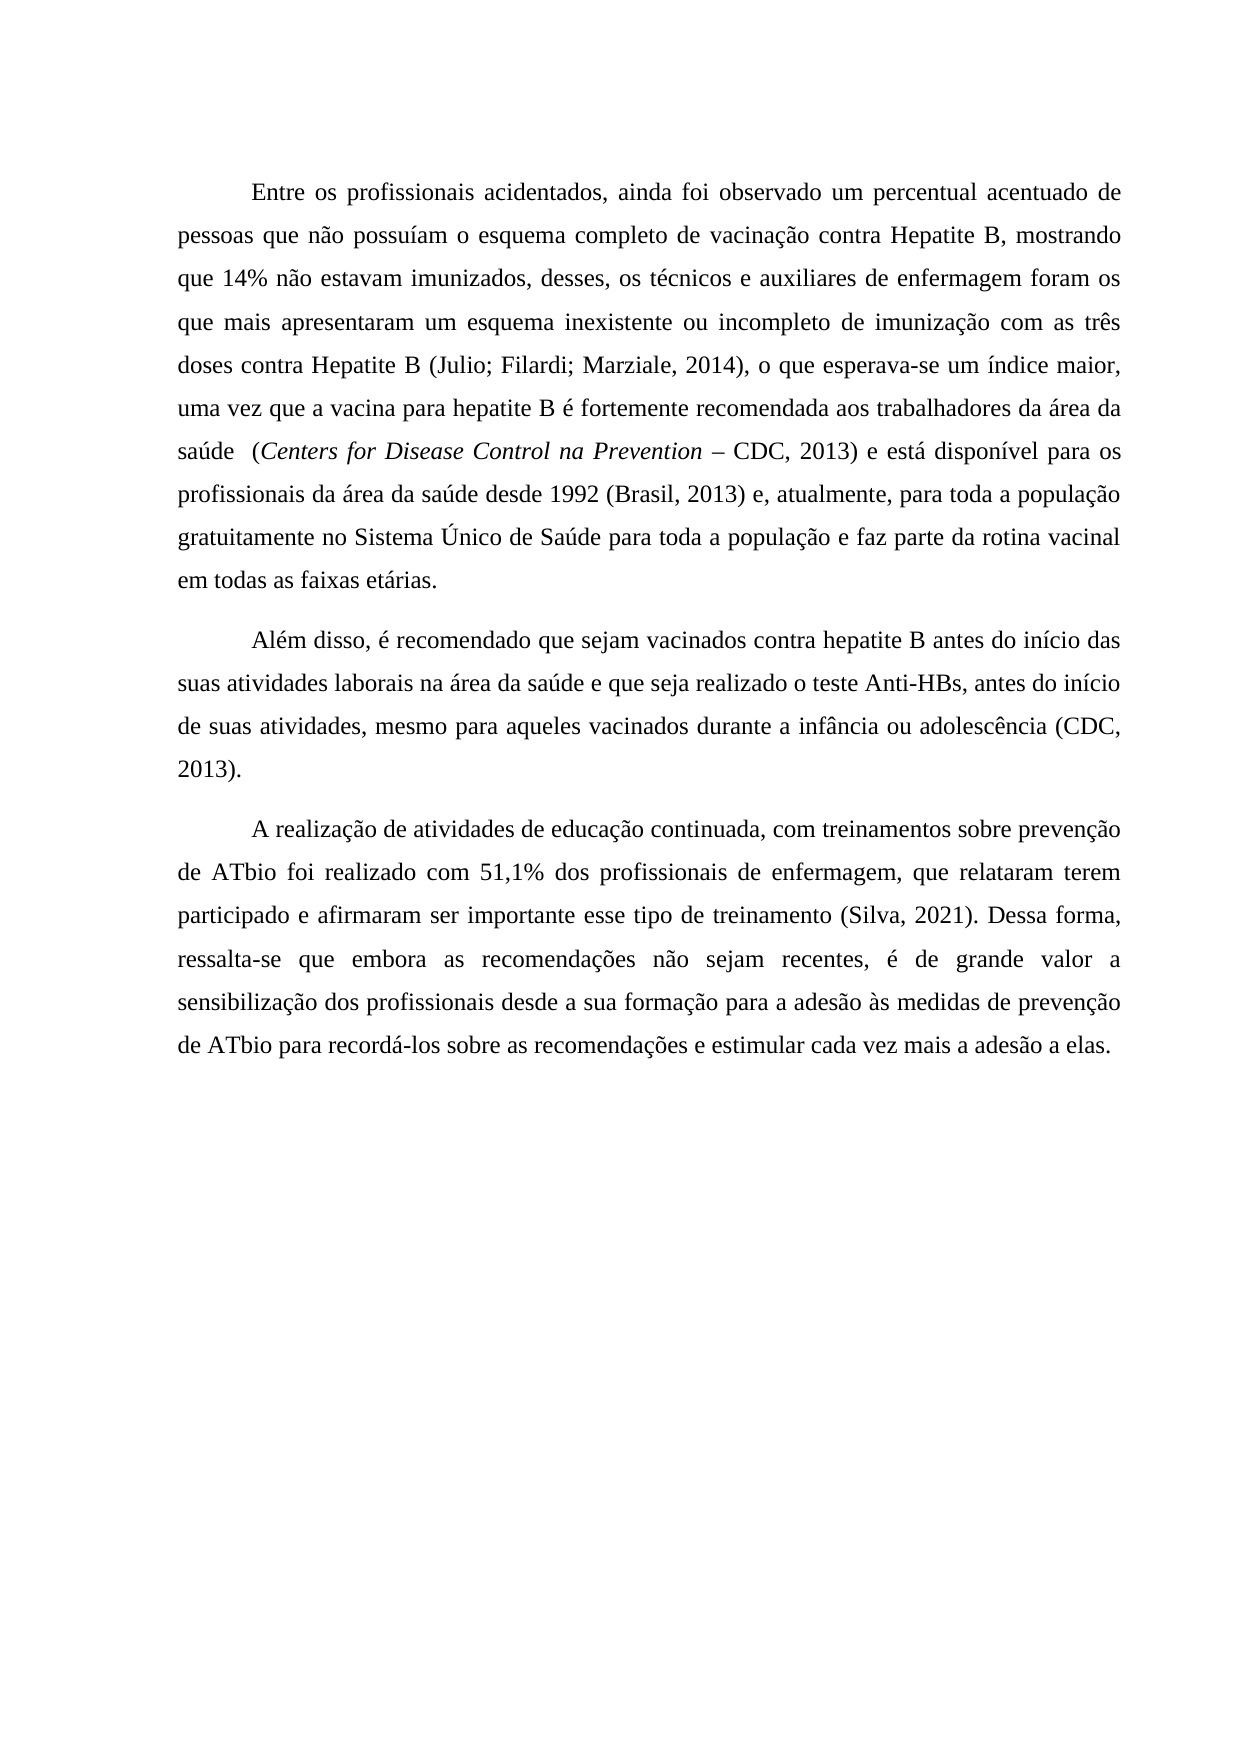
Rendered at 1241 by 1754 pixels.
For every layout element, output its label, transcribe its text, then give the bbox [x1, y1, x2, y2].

text A realização de atividades de educação continuada, com treinamentos sobre prevenção de ATbio foi realizado com 51,1% dos profissionais de enfermagem, que relataram terem participado e afirmaram ser importante esse tipo de treinamento (Silva, 2021). Dessa forma, ressalta-se que embora as recomendações não sejam recentes, é de grande valor a sensibilização dos profissionais desde a sua formação para a adesão às medidas de prevenção de ATbio para recordá-los sobre as recomendações e estimular cada vez mais a adesão a elas. [177, 814, 1122, 1059]
text Entre os profissionais acidentados, ainda foi observado um percentual acentuado de pessoas que não possuíam o esquema completo de vacinação contra Hepatite B, mostrando que 14% não estavam imunizados, desses, os técnicos e auxiliares de enfermagem foram os que mais apresentaram um esquema inexistente ou incompleto de imunização com as três doses contra Hepatite B (Julio; Filardi; Marziale, 2014), o que esperava-se um índice maior, uma vez que a vacina para hepatite B é fortemente recomendada aos trabalhadores da área da saúde (Centers for Disease Control na Prevention – CDC, 2013) e está disponível para os profissionais da área da saúde desde 1992 (Brasil, 2013) e, atualmente, para toda a população gratuitamente no Sistema Único de Saúde para toda a população e faz parte da rotina vacinal em todas as faixas etárias. [177, 177, 1122, 594]
text Além disso, é recomendado que sejam vacinados contra hepatite B antes do início das suas atividades laborais na área da saúde e que seja realizado o teste Anti-HBs, antes do início de suas atividades, mesmo para aqueles vacinados durante a infância ou adolescência (CDC, 2013). [177, 625, 1122, 783]
